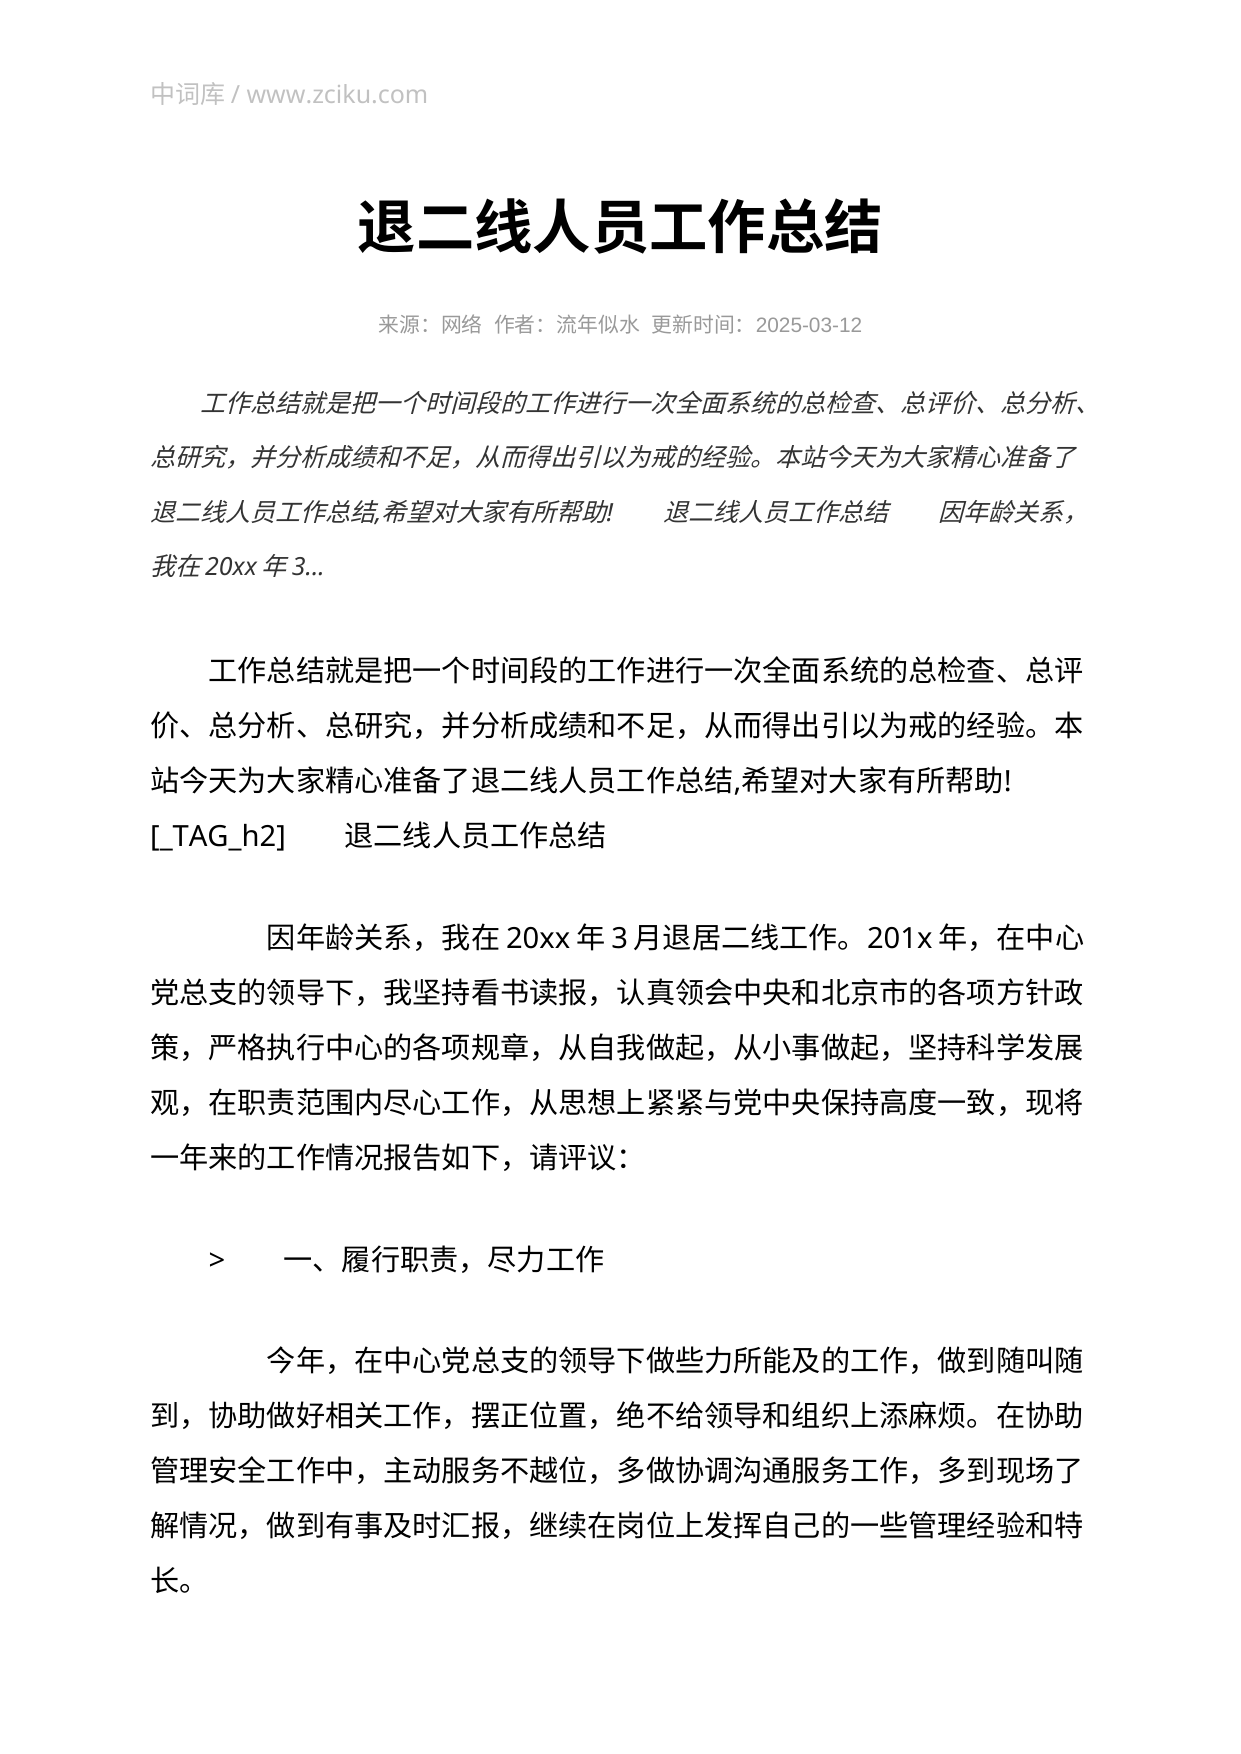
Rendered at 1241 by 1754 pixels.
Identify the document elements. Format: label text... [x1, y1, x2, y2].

subtitle 退二线人员工作总结 [150, 181, 1090, 266]
text 来源：网络 作者：流年似水 更新时间：2025-03-12 [150, 313, 1090, 337]
text > 一、履行职责，尽力工作 [150, 1236, 1090, 1278]
text 因年龄关系，我在20xx年3月退居二线工作。201x年，在中心党总支的领导下，我坚持看书读报，认真领会中央和北京市的各项方针政策，严格执行中心的各项规章，从自我做起，从小事做起，坚持科学发展观，在职责范围内尽心工作，从思想上紧紧与党中央保持高度一致，现将一年来的工作情况报告如下，请评议： [150, 914, 1090, 1177]
text 工作总结就是把一个时间段的工作进行一次全面系统的总检查、总评价、总分析、总研究，并分析成绩和不足，从而得出引以为戒的经验。本站今天为大家精心准备了退二线人员工作总结,希望对大家有所帮助![_TAG_h2] 退二线人员工作总结 [150, 648, 1090, 855]
text 工作总结就是把一个时间段的工作进行一次全面系统的总检查、总评价、总分析、总研究，并分析成绩和不足，从而得出引以为戒的经验。本站今天为大家精心准备了退二线人员工作总结,希望对大家有所帮助! 退二线人员工作总结 因年龄关系，我在20xx年3... [150, 383, 1090, 583]
text 今年，在中心党总支的领导下做些力所能及的工作，做到随叫随到，协助做好相关工作，摆正位置，绝不给领导和组织上添麻烦。在协助管理安全工作中，主动服务不越位，多做协调沟通服务工作，多到现场了解情况，做到有事及时汇报，继续在岗位上发挥自己的一些管理经验和特长。 [150, 1338, 1090, 1600]
